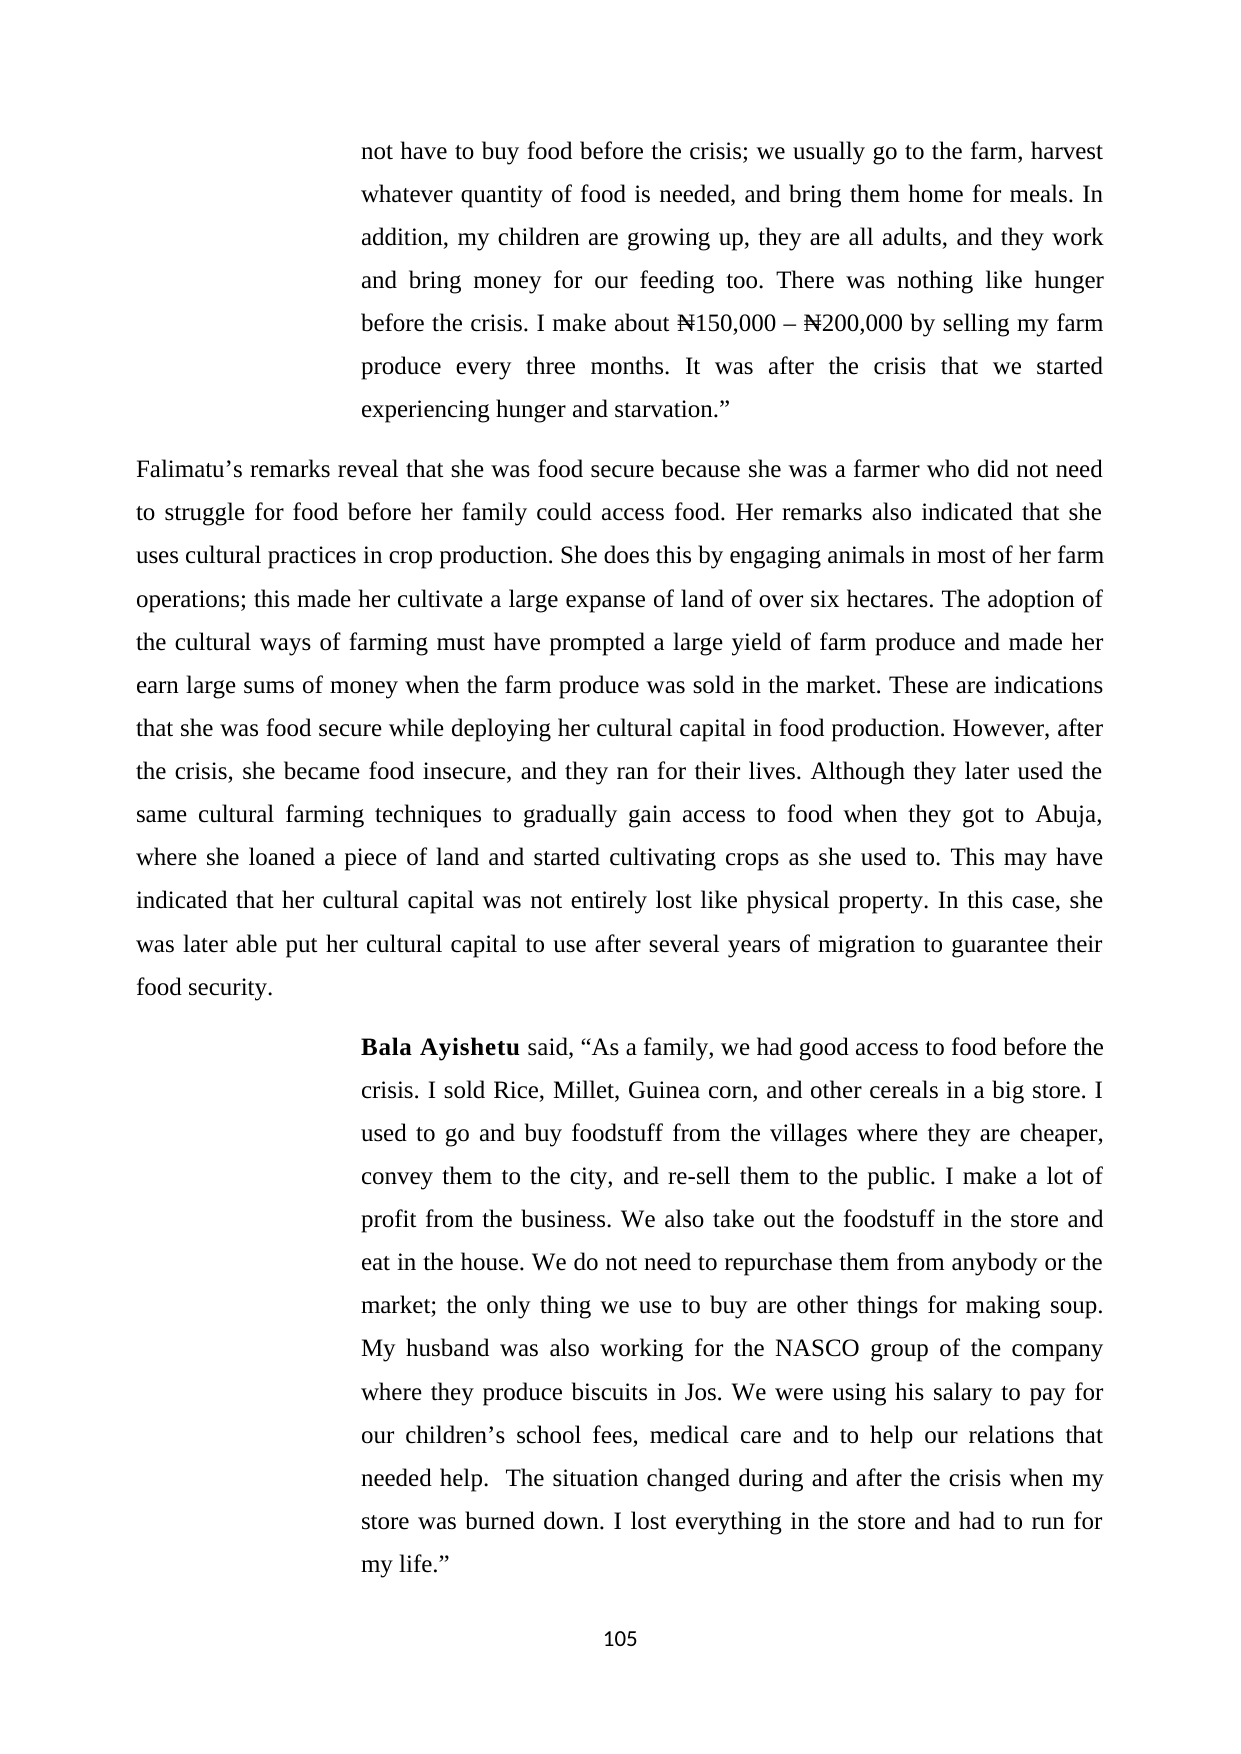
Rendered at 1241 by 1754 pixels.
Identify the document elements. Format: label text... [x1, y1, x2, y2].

text Bala Ayishetu said, “As a family, we had good access to food before the crisis. I sold Rice, Millet, Guinea corn, and other cereals in a big store. I used to go and buy foodstuff from the villages where they are cheaper, convey them to the city, and re-sell them to the public. I make a lot of profit from the business. We also take out the foodstuff in the store and eat in the house. We do not need to repurchase them from anybody or the market; the only thing we use to buy are other things for making soup. My husband was also working for the NASCO group of the company where they produce biscuits in Jos. We were using his salary to pay for our children’s school fees, medical care and to help our relations that needed help. The situation changed during and after the crisis when my store was burned down. I lost everything in the store and had to run for my life.” [361, 1032, 1104, 1578]
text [361, 136, 1104, 423]
text Falimatu’s remarks reveal that she was food secure because she was a farmer who did not need to struggle for food before her family could access food. Her remarks also indicated that she uses cultural practices in crop production. She does this by engaging animals in most of her farm operations; this made her cultivate a large expanse of land of over six hectares. The adoption of the cultural ways of farming must have prompted a large yield of farm produce and made her earn large sums of money when the farm produce was sold in the market. These are indications that she was food secure while deploying her cultural capital in food production. However, after the crisis, she became food insecure, and they ran for their lives. Although they later used the same cultural farming techniques to gradually gain access to food when they got to Abuja, where she loaned a piece of land and started cultivating crops as she used to. This may have indicated that her cultural capital was not entirely lost like physical property. In this case, she was later able put her cultural capital to use after several years of migration to guarantee their food security. [136, 454, 1104, 1001]
